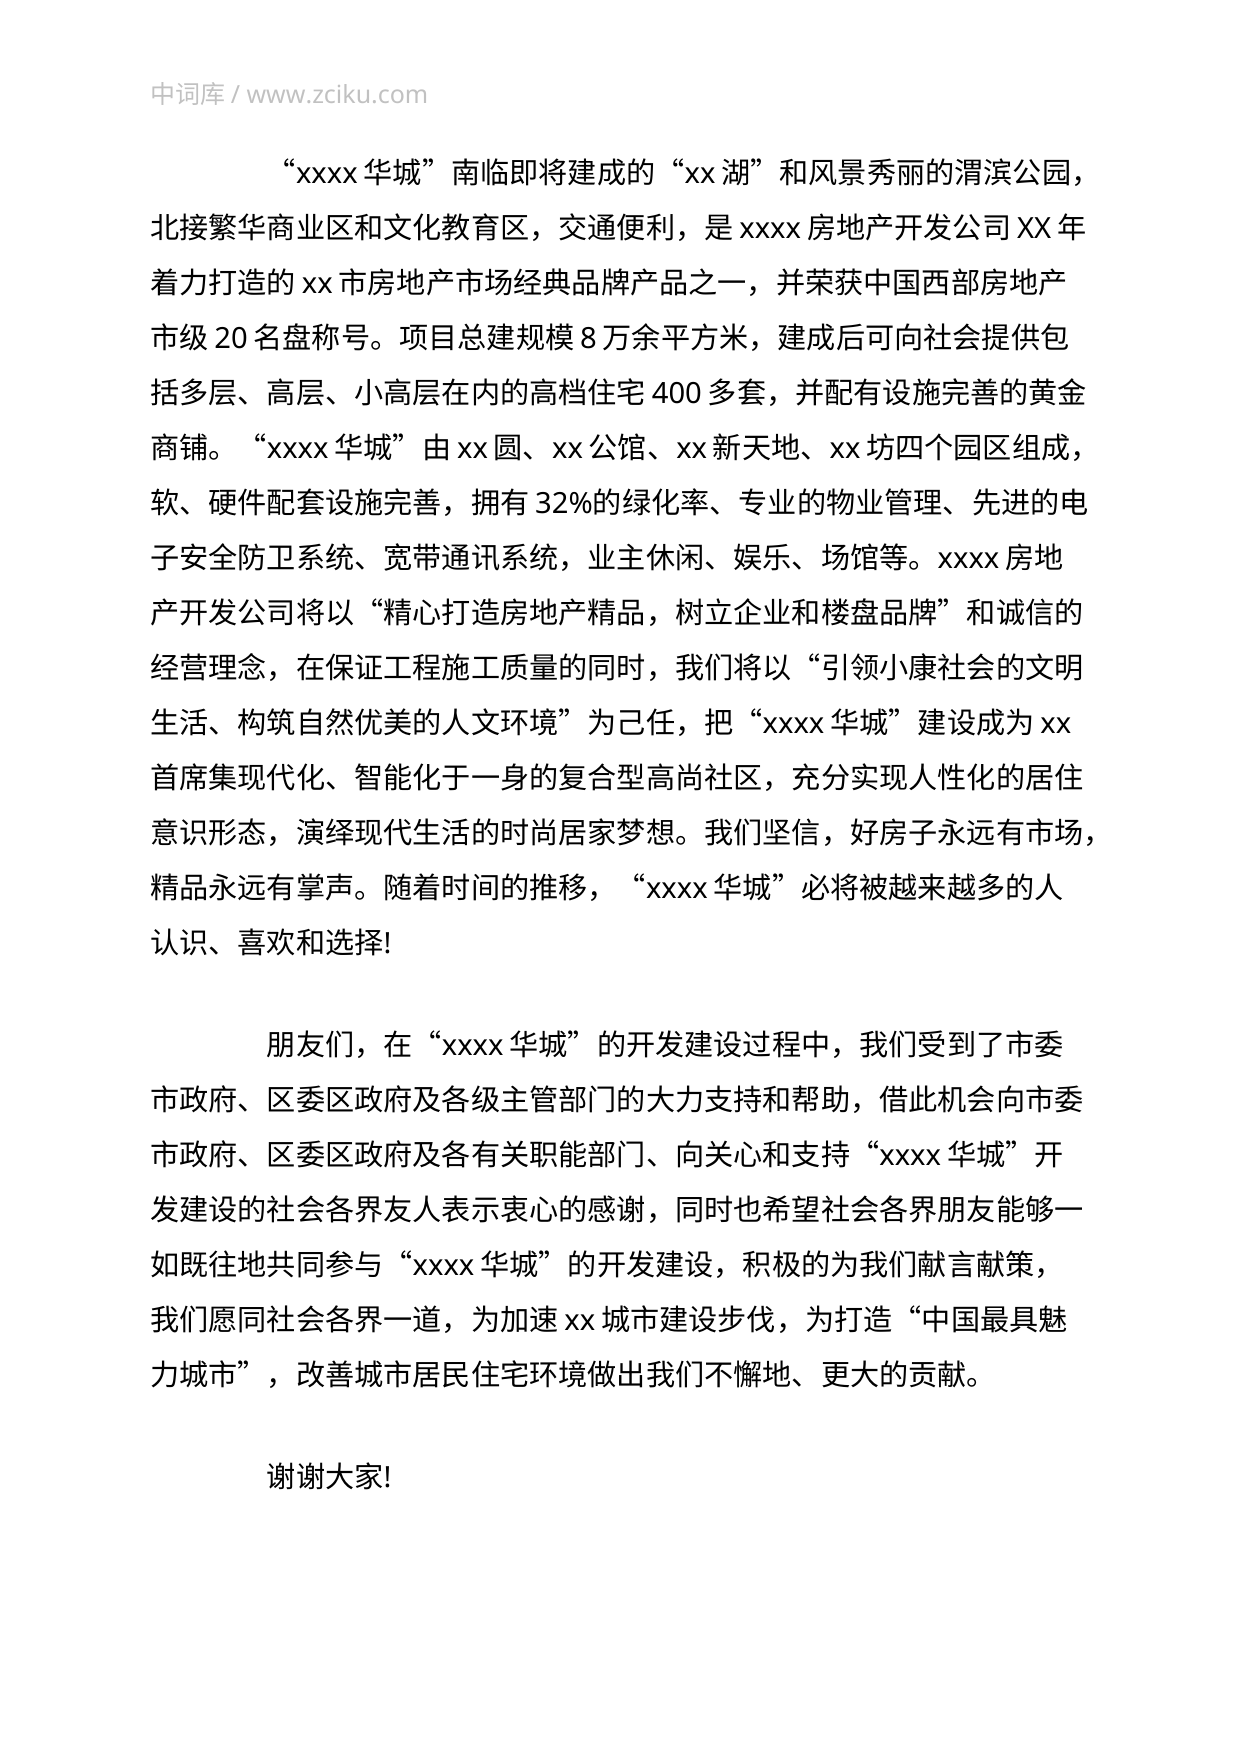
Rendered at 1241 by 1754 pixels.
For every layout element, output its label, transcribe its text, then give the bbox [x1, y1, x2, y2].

text “xxxx华城”南临即将建成的“xx湖”和风景秀丽的渭滨公园，北接繁华商业区和文化教育区，交通便利，是xxxx房地产开发公司XX年着力打造的xx市房地产市场经典品牌产品之一，并荣获中国西部房地产市级20名盘称号。项目总建规模8万余平方米，建成后可向社会提供包括多层、高层、小高层在内的高档住宅400多套，并配有设施完善的黄金商铺。“xxxx华城”由xx圆、xx公馆、xx新天地、xx坊四个园区组成，软、硬件配套设施完善，拥有32%的绿化率、专业的物业管理、先进的电子安全防卫系统、宽带通讯系统，业主休闲、娱乐、场馆等。xxxx房地产开发公司将以“精心打造房地产精品，树立企业和楼盘品牌”和诚信的经营理念，在保证工程施工质量的同时，我们将以“引领小康社会的文明生活、构筑自然优美的人文环境”为己任，把“xxxx华城”建设成为xx首席集现代化、智能化于一身的复合型高尚社区，充分实现人性化的居住意识形态，演绎现代生活的时尚居家梦想。我们坚信，好房子永远有市场，精品永远有掌声。随着时间的推移，“xxxx华城”必将被越来越多的人认识、喜欢和选择! [150, 150, 1090, 962]
text 谢谢大家! [150, 1453, 1090, 1496]
text 朋友们，在“xxxx华城”的开发建设过程中，我们受到了市委市政府、区委区政府及各级主管部门的大力支持和帮助，借此机会向市委市政府、区委区政府及各有关职能部门、向关心和支持“xxxx华城”开发建设的社会各界友人表示衷心的感谢，同时也希望社会各界朋友能够一如既往地共同参与“xxxx华城”的开发建设，积极的为我们献言献策，我们愿同社会各界一道，为加速xx城市建设步伐，为打造“中国最具魅力城市”，改善城市居民住宅环境做出我们不懈地、更大的贡献。 [150, 1022, 1090, 1394]
